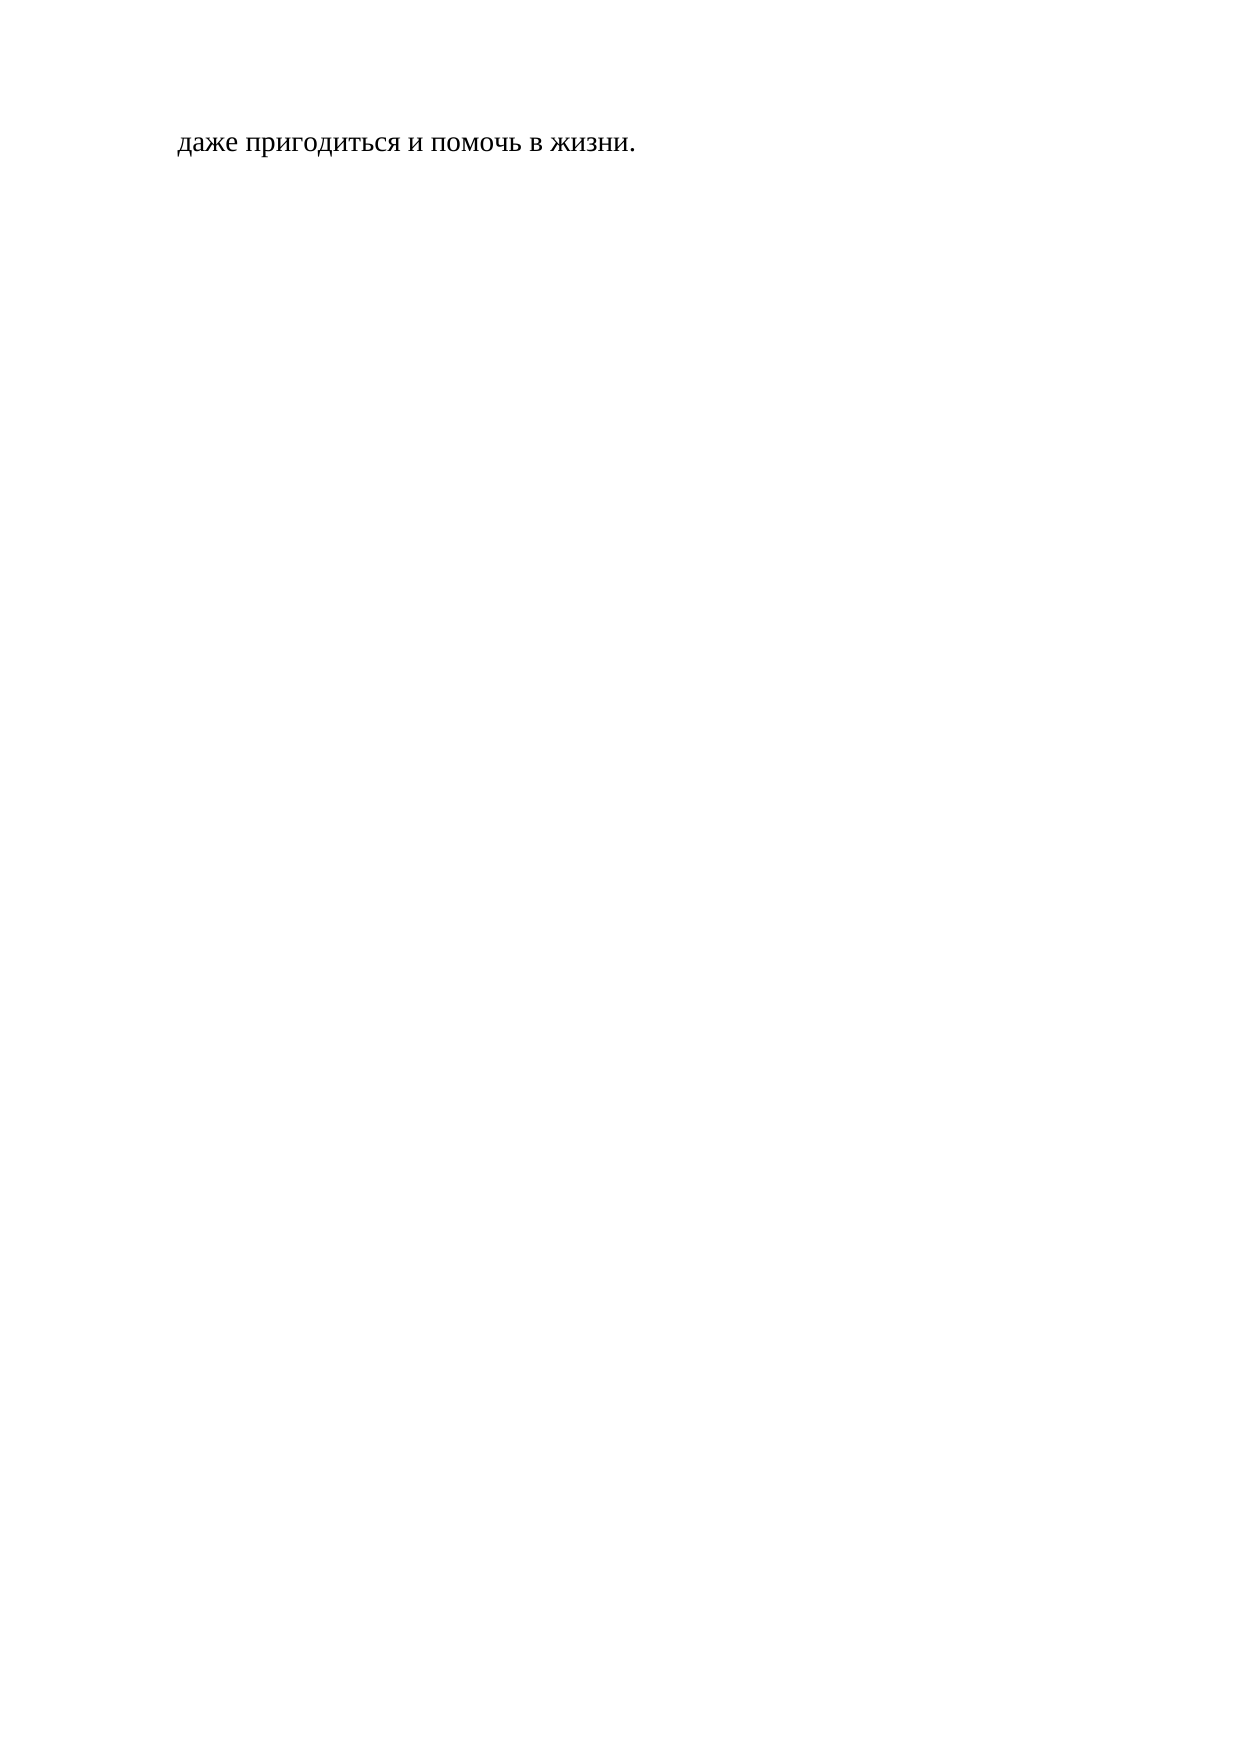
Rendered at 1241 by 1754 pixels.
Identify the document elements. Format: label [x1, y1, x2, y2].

text [177, 124, 1152, 158]
